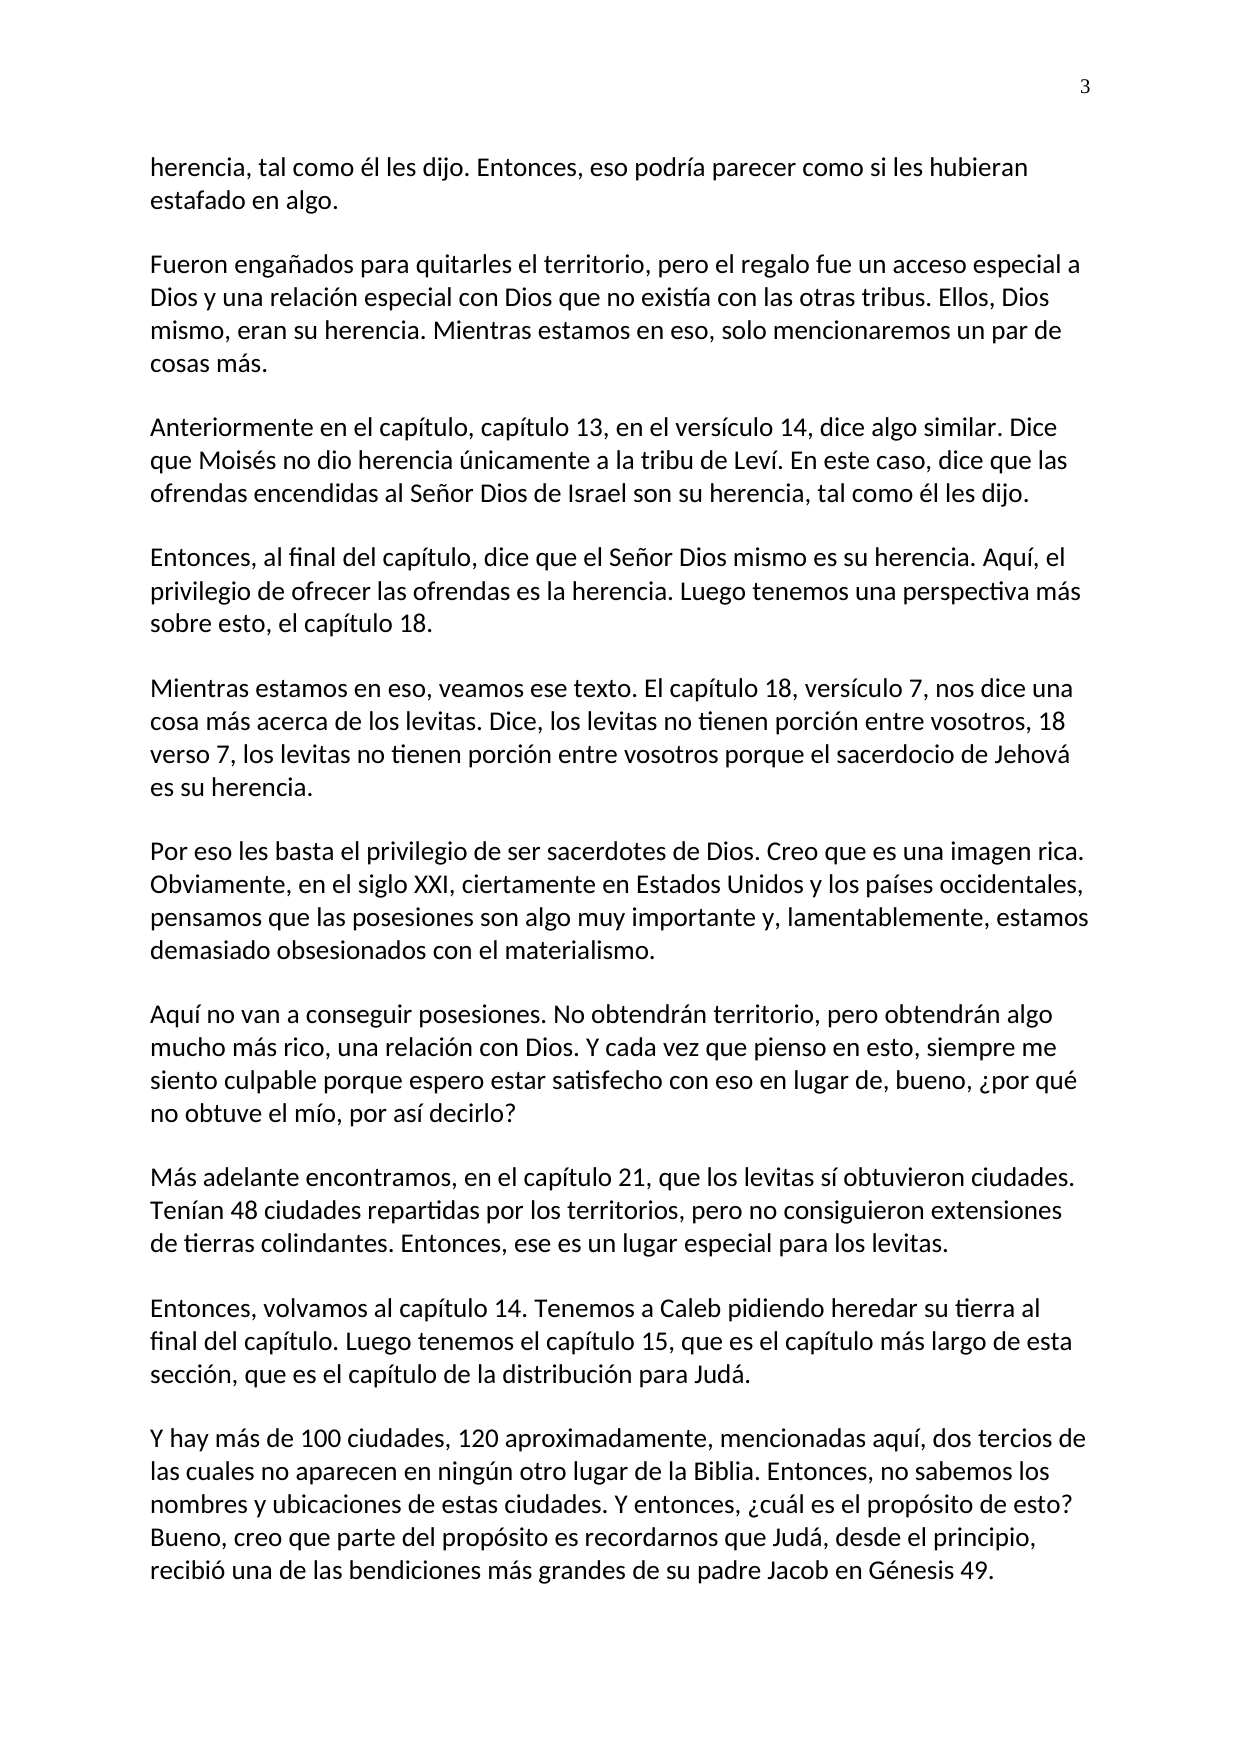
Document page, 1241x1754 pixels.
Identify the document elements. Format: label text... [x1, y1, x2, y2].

text Mientras estamos en eso, veamos ese texto. El capítulo 18, versículo 7, nos dice una cosa más acerca de los levitas. Dice, los levitas no tienen porción entre vosotros, 18 verso 7, los levitas no tienen porción entre vosotros porque el sacerdocio de Jehová es su herencia. [150, 671, 1090, 803]
text Entonces, al final del capítulo, dice que el Señor Dios mismo es su herencia. Aquí, el privilegio de ofrecer las ofrendas es la herencia. Luego tenemos una perspectiva más sobre esto, el capítulo 18. [150, 541, 1090, 640]
text Por eso les basta el privilegio de ser sacerdotes de Dios. Creo que es una imagen rica. Obviamente, en el siglo XXI, ciertamente en Estados Unidos y los países occidentales, pensamos que las posesiones son algo muy importante y, lamentablemente, estamos demasiado obsesionados con el materialismo. [150, 834, 1090, 966]
text Fueron engañados para quitarles el territorio, pero el regalo fue un acceso especial a Dios y una relación especial con Dios que no existía con las otras tribus. Ellos, Dios mismo, eran su herencia. Mientras estamos en eso, solo mencionaremos un par de cosas más. [150, 247, 1090, 379]
text Entonces, volvamos al capítulo 14. Tenemos a Caleb pidiendo heredar su tierra al final del capítulo. Luego tenemos el capítulo 15, que es el capítulo más largo de esta sección, que es el capítulo de la distribución para Judá. [150, 1291, 1090, 1390]
text Más adelante encontramos, en el capítulo 21, que los levitas sí obtuvieron ciudades. Tenían 48 ciudades repartidas por los territorios, pero no consiguieron extensiones de tierras colindantes. Entonces, ese es un lugar especial para los levitas. [150, 1161, 1090, 1259]
text Y hay más de 100 ciudades, 120 aproximadamente, mencionadas aquí, dos tercios de las cuales no aparecen en ningún otro lugar de la Biblia. Entonces, no sabemos los nombres y ubicaciones de estas ciudades. Y entonces, ¿cuál es el propósito de esto? Bueno, creo que parte del propósito es recordarnos que Judá, desde el principio, recibió una de las bendiciones más grandes de su padre Jacob en Génesis 49. [150, 1421, 1090, 1586]
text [150, 150, 1090, 216]
text Anteriormente en el capítulo, capítulo 13, en el versículo 14, dice algo similar. Dice que Moisés no dio herencia únicamente a la tribu de Leví. En este caso, dice que las ofrendas encendidas al Señor Dios de Israel son su herencia, tal como él les dijo. [150, 410, 1090, 509]
text Aquí no van a conseguir posesiones. No obtendrán territorio, pero obtendrán algo mucho más rico, una relación con Dios. Y cada vez que pienso en esto, siempre me siento culpable porque espero estar satisfecho con eso en lugar de, bueno, ¿por qué no obtuve el mío, por así decirlo? [150, 997, 1090, 1129]
